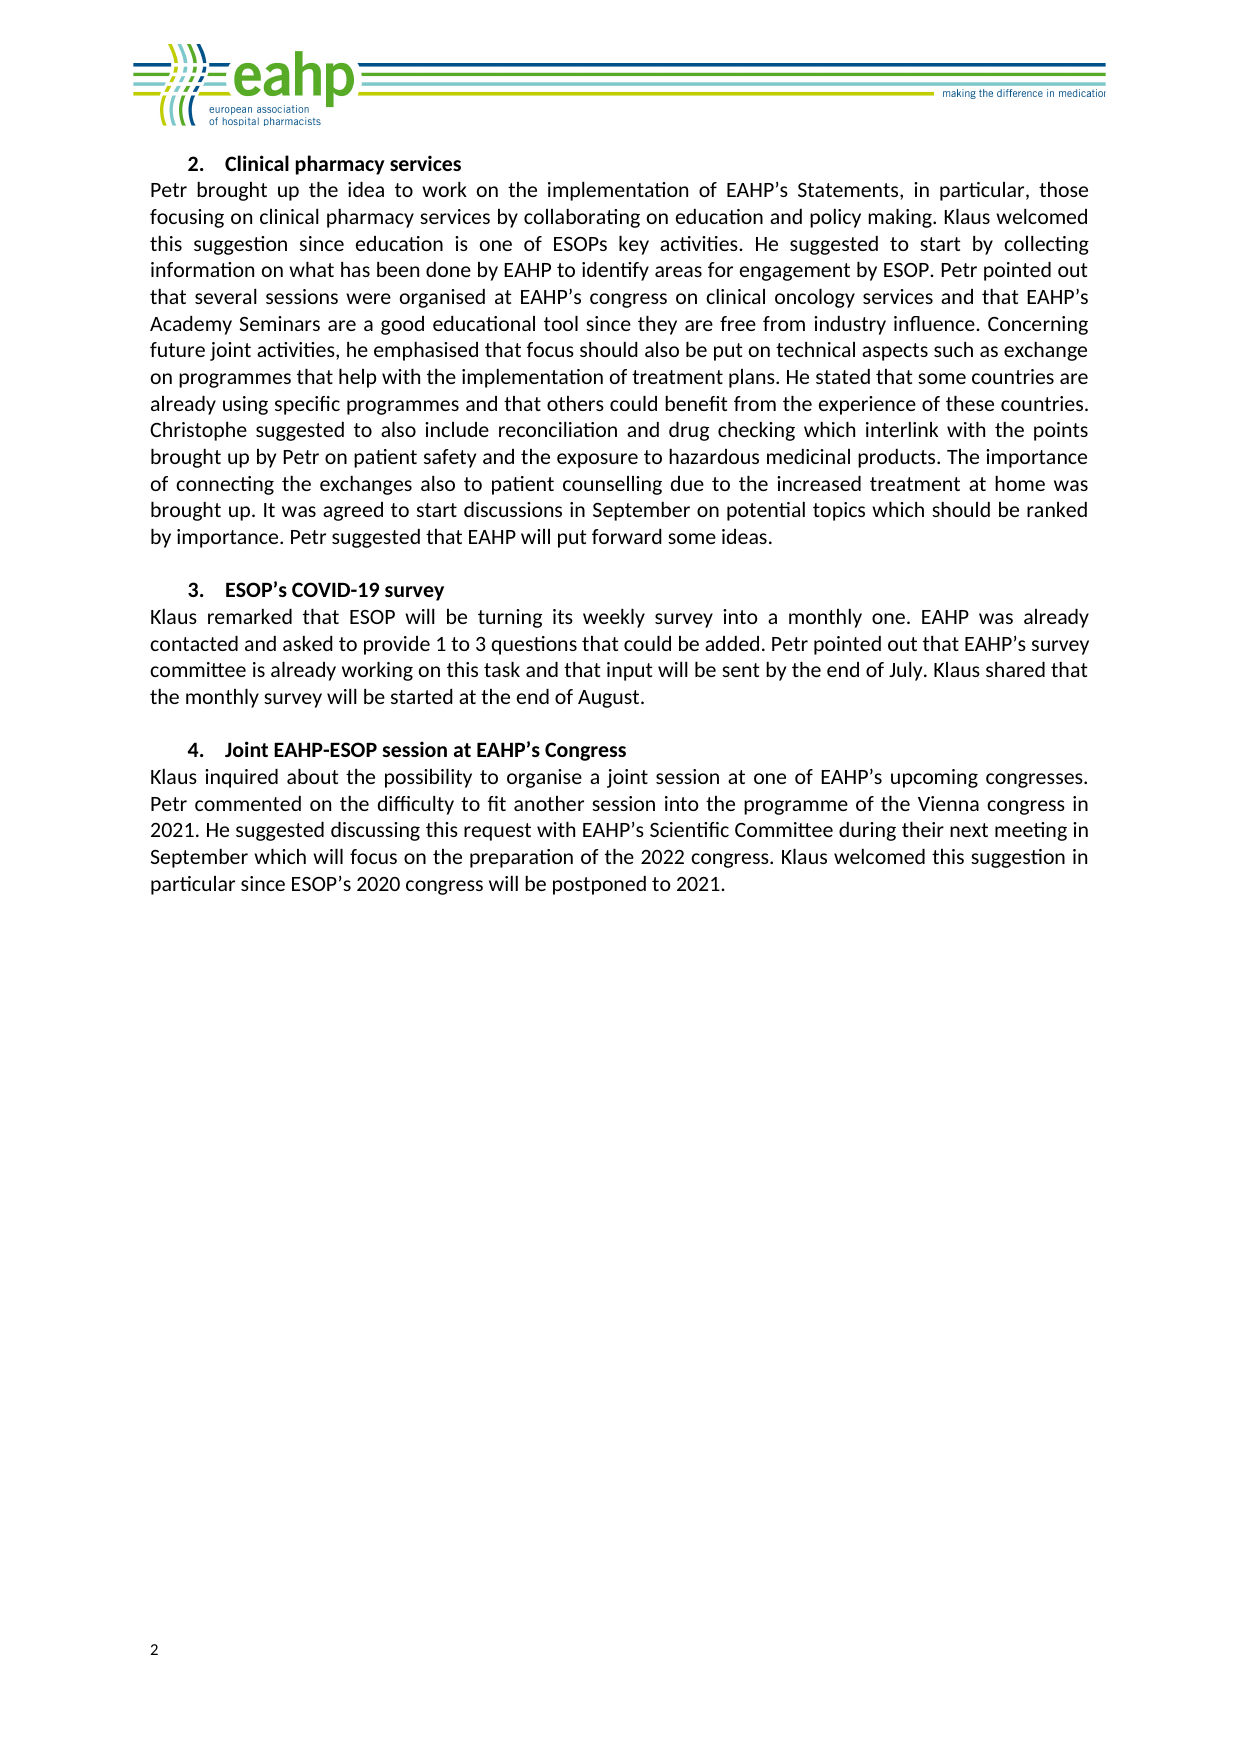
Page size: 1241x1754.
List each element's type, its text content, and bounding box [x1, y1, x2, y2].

text Petr brought up the idea to work on the implementation of EAHP’s Statements, in particular, those focusing on clinical pharmacy services by collaborating on education and policy making. Klaus welcomed this suggestion since education is one of ESOPs key activities. He suggested to start by collecting information on what has been done by EAHP to identify areas for engagement by ESOP. Petr pointed out that several sessions were organised at EAHP’s congress on clinical oncology services and that EAHP’s Academy Seminars are a good educational tool since they are free from industry influence. Concerning future joint activities, he emphasised that focus should also be put on technical aspects such as exchange on programmes that help with the implementation of treatment plans. He stated that some countries are already using specific programmes and that others could benefit from the experience of these countries. Christophe suggested to also include reconciliation and drug checking which interlink with the points brought up by Petr on patient safety and the exposure to hazardous medicinal products. The importance of connecting the exchanges also to patient counselling due to the increased treatment at home was brought up. It was agreed to start discussions in September on potential topics which should be ranked by importance. Petr suggested that EAHP will put forward some ideas. [150, 177, 1090, 550]
text Klaus inquired about the possibility to organise a joint session at one of EAHP’s upcoming congresses. Petr commented on the difficulty to fit another session into the programme of the Vienna congress in 2021. He suggested discussing this request with EAHP’s Scientific Committee during their next meeting in September which will focus on the preparation of the 2022 congress. Klaus welcomed this suggestion in particular since ESOP’s 2020 congress will be postponed to 2021. [150, 763, 1090, 897]
text Klaus remarked that ESOP will be turning its weekly survey into a monthly one. EAHP was already contacted and asked to provide 1 to 3 questions that could be added. Petr pointed out that EAHP’s survey committee is already working on this task and that input will be sent by the end of July. Klaus shared that the monthly survey will be started at the end of August. [150, 603, 1090, 710]
list Joint EAHP-ESOP session at EAHP’s Congress [187, 737, 1090, 763]
list Clinical pharmacy services [187, 150, 1090, 177]
list ESOP’s COVID-19 survey [187, 577, 1090, 603]
picture [132, 44, 1104, 126]
